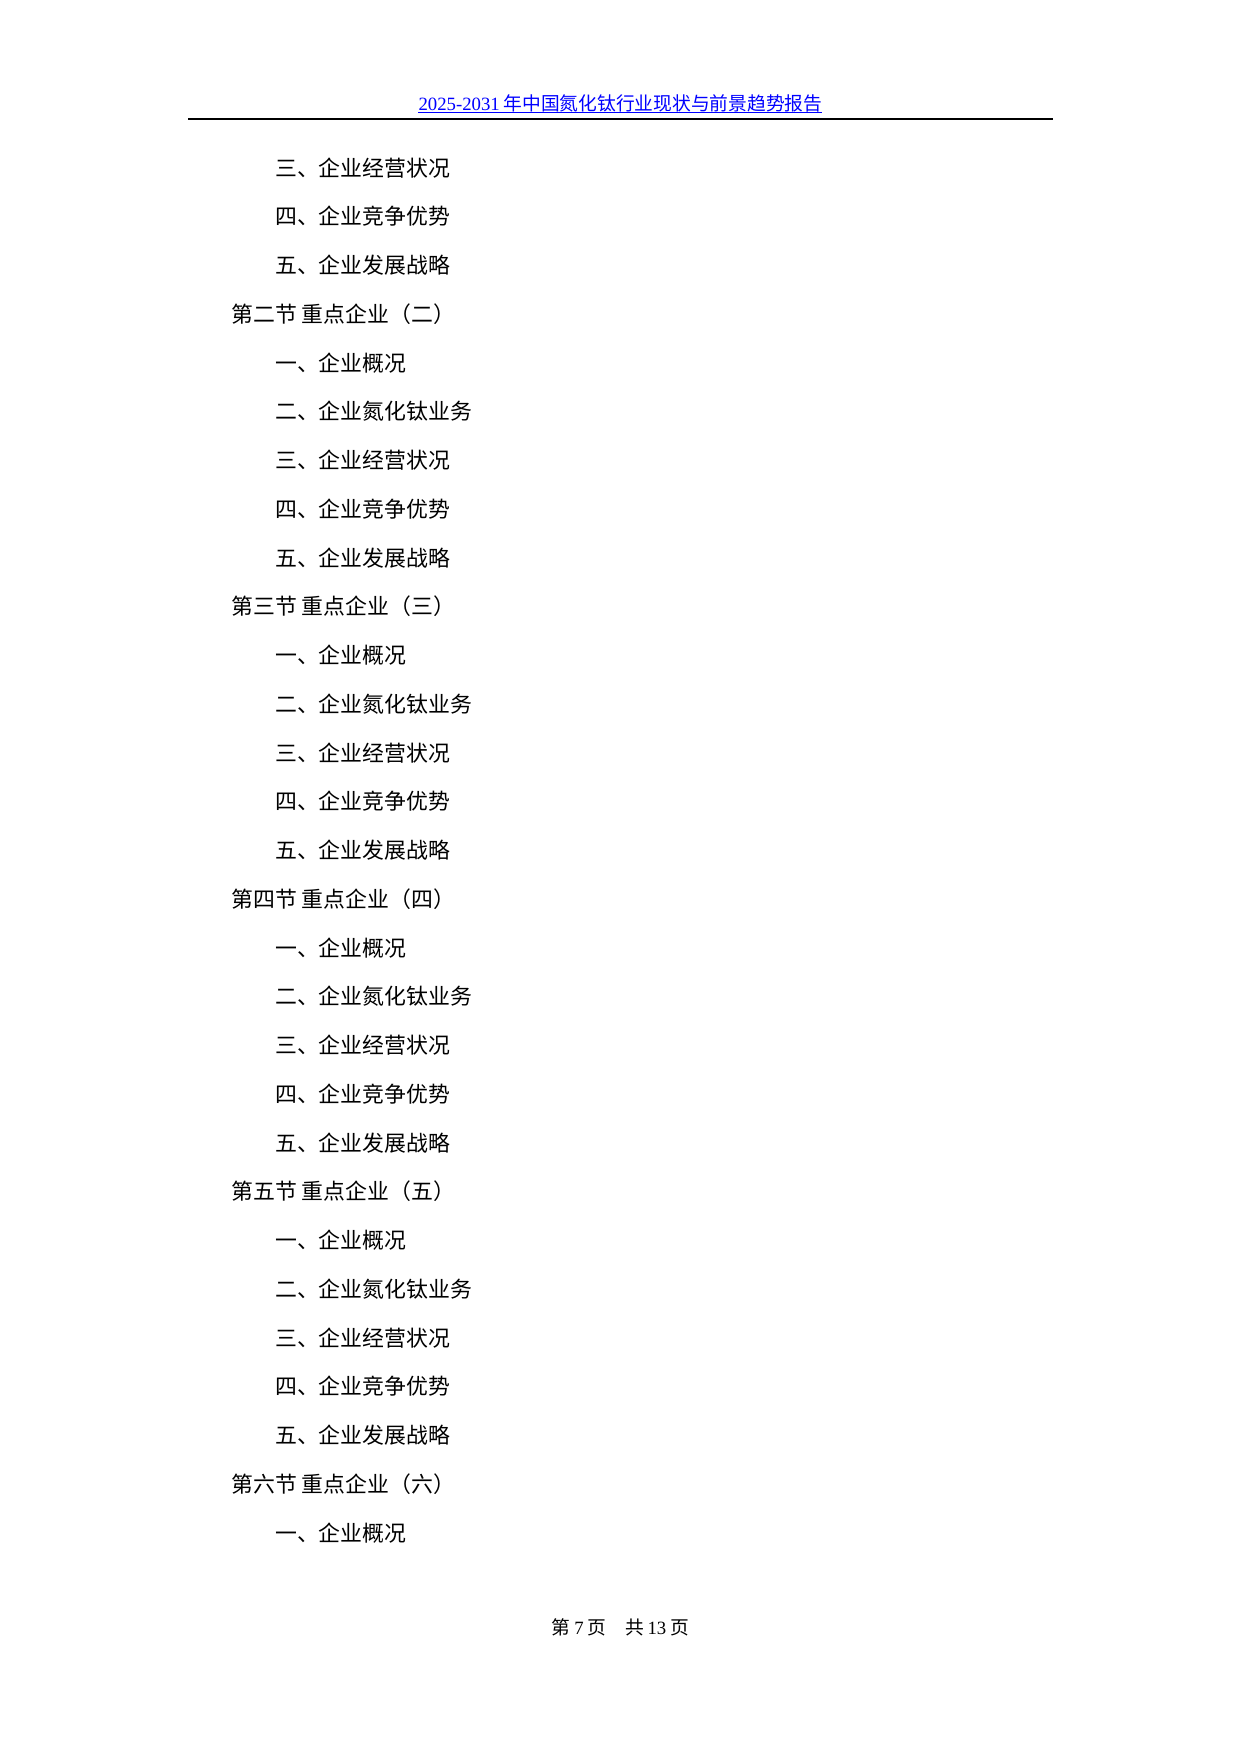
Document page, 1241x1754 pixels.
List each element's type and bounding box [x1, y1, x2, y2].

text [187, 150, 1053, 1548]
